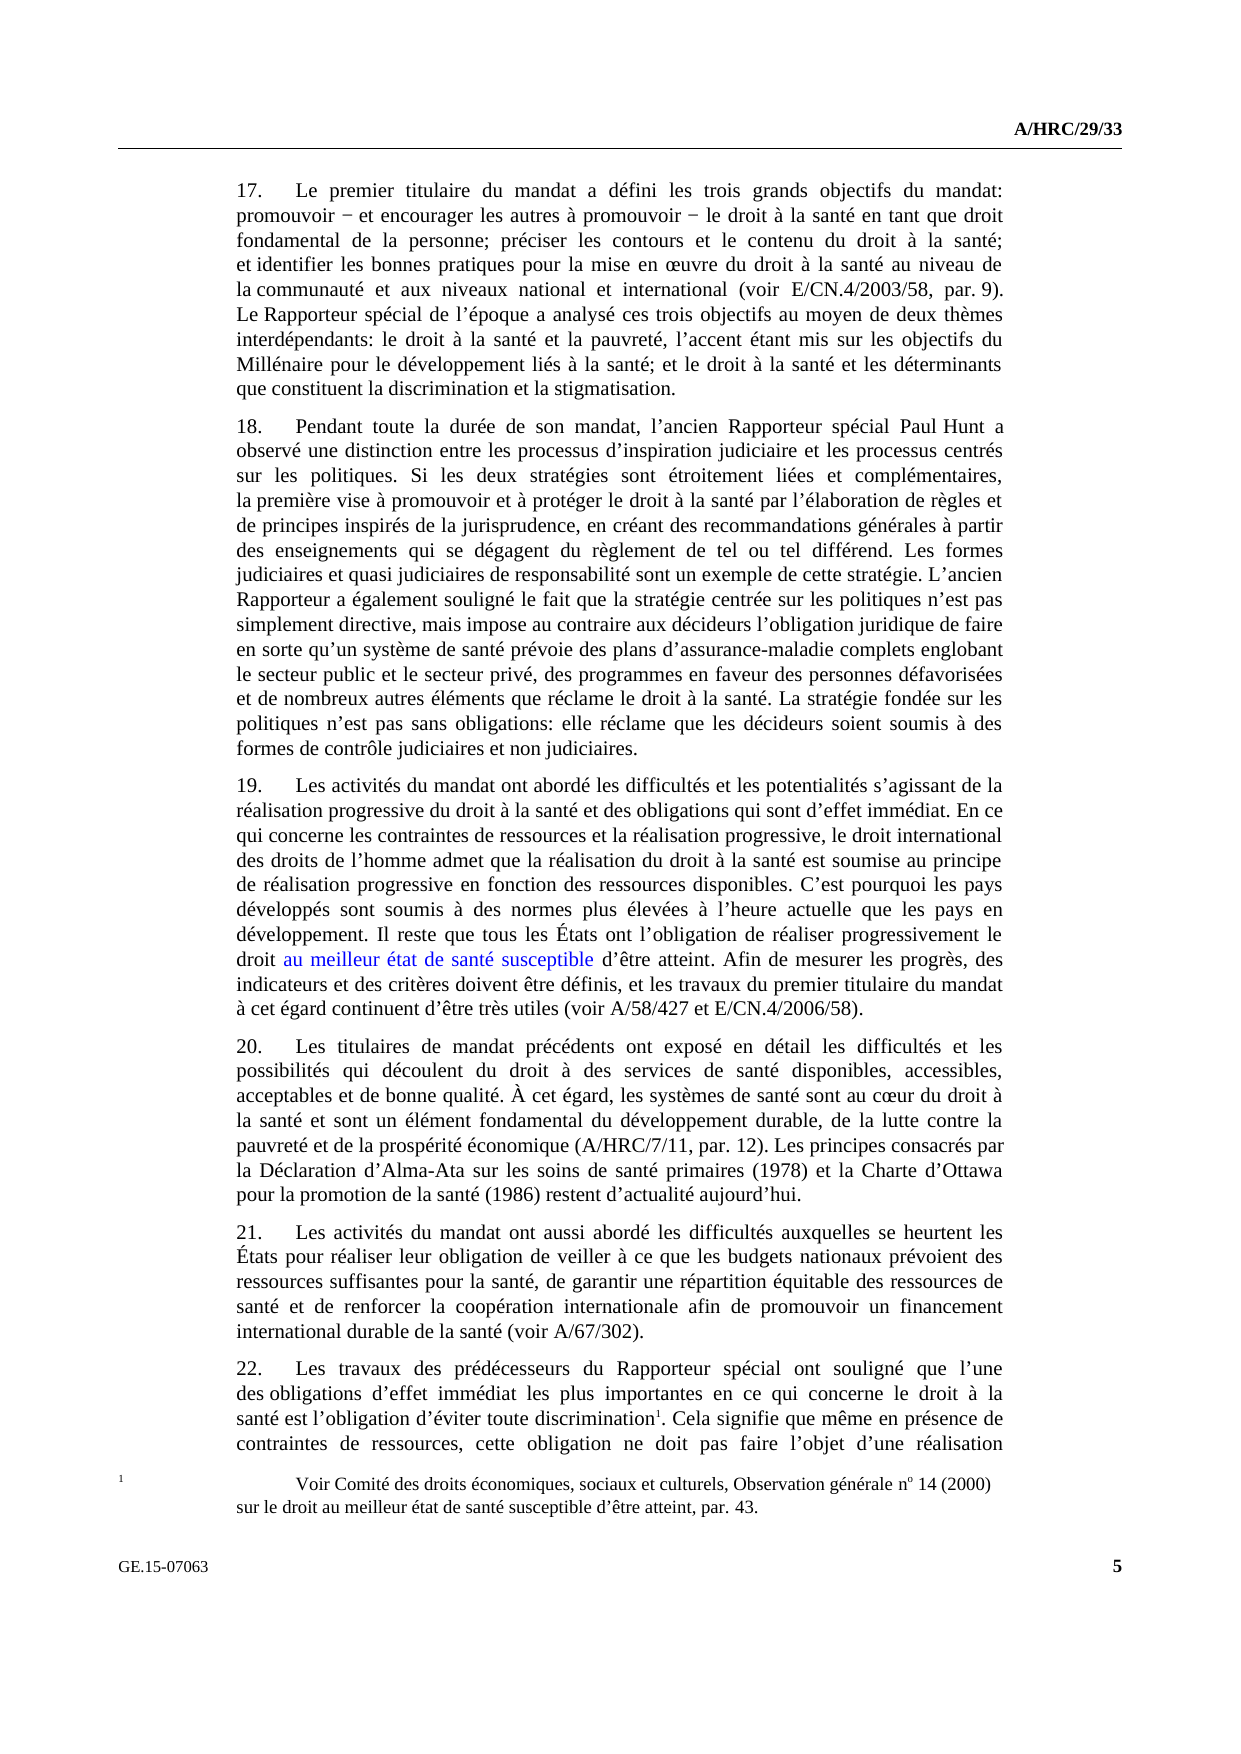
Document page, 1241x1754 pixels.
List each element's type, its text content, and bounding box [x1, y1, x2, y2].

text Les activités du mandat ont abordé les difficultés et les potentialités s’agissant de la réalisation progressive du droit à la santé et des obligations qui sont d’effet immédiat. En ce qui concerne les contraintes de ressources et la réalisation progressive, le droit international des droits de l’homme admet que la réalisation du droit à la santé est soumise au principe de réalisation progressive en fonction des ressources disponibles. C’est pourquoi les pays développés sont soumis à des normes plus élevées à l’heure actuelle que les pays en développement. Il reste que tous les États ont l’obligation de réaliser progressivement le droit au meilleur état de santé susceptible d’être atteint. Afin de mesurer les progrès, des indicateurs et des critères doivent être définis, et les travaux du premier titulaire du mandat à cet égard continuent d’être très utiles (voir A/58/427 et E/CN.4/2006/58). [236, 772, 1004, 1020]
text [236, 1355, 1004, 1454]
text Les titulaires de mandat précédents ont exposé en détail les difficultés et les possibilités qui découlent du droit à des services de santé disponibles, accessibles, acceptables et de bonne qualité. À cet égard, les systèmes de santé sont au cœur du droit à la santé et sont un élément fondamental du développement durable, de la lutte contre la pauvreté et de la prospérité économique (A/HRC/7/11, par. 12). Les principes consacrés par la Déclaration d’Alma-Ata sur les soins de santé primaires (1978) et la Charte d’Ottawa pour la promotion de la santé (1986) restent d’actualité aujourd’hui. [236, 1033, 1004, 1206]
text Pendant toute la durée de son mandat, l’ancien Rapporteur spécial Paul Hunt a observé une distinction entre les processus d’inspiration judiciaire et les processus centrés sur les politiques. Si les deux stratégies sont étroitement liées et complémentaires, la première vise à promouvoir et à protéger le droit à la santé par l’élaboration de règles et de principes inspirés de la jurisprudence, en créant des recommandations générales à partir des enseignements qui se dégagent du règlement de tel ou tel différend. Les formes judiciaires et quasi judiciaires de responsabilité sont un exemple de cette stratégie. L’ancien Rapporteur a également souligné le fait que la stratégie centrée sur les politiques n’est pas simplement directive, mais impose au contraire aux décideurs l’obligation juridique de faire en sorte qu’un système de santé prévoie des plans d’assurance-maladie complets englobant le secteur public et le secteur privé, des programmes en faveur des personnes défavorisées et de nombreux autres éléments que réclame le droit à la santé. La stratégie fondée sur les politiques n’est pas sans obligations: elle réclame que les décideurs soient soumis à des formes de contrôle judiciaires et non judiciaires. [236, 413, 1004, 760]
text Les activités du mandat ont aussi abordé les difficultés auxquelles se heurtent les États pour réaliser leur obligation de veiller à ce que les budgets nationaux prévoient des ressources suffisantes pour la santé, de garantir une répartition équitable des ressources de santé et de renforcer la coopération internationale afin de promouvoir un financement international durable de la santé (voir A/67/302). [236, 1219, 1004, 1343]
text Le premier titulaire du mandat a défini les trois grands objectifs du mandat: promouvoir − et encourager les autres à promouvoir − le droit à la santé en tant que droit fondamental de la personne; préciser les contours et le contenu du droit à la santé; et identifier les bonnes pratiques pour la mise en œuvre du droit à la santé au niveau de la communauté et aux niveaux national et international (voir E/CN.4/2003/58, par. 9). Le Rapporteur spécial de l’époque a analysé ces trois objectifs au moyen de deux thèmes interdépendants: le droit à la santé et la pauvreté, l’accent étant mis sur les objectifs du Millénaire pour le développement liés à la santé; et le droit à la santé et les déterminants que constituent la discrimination et la stigmatisation. [236, 177, 1004, 400]
